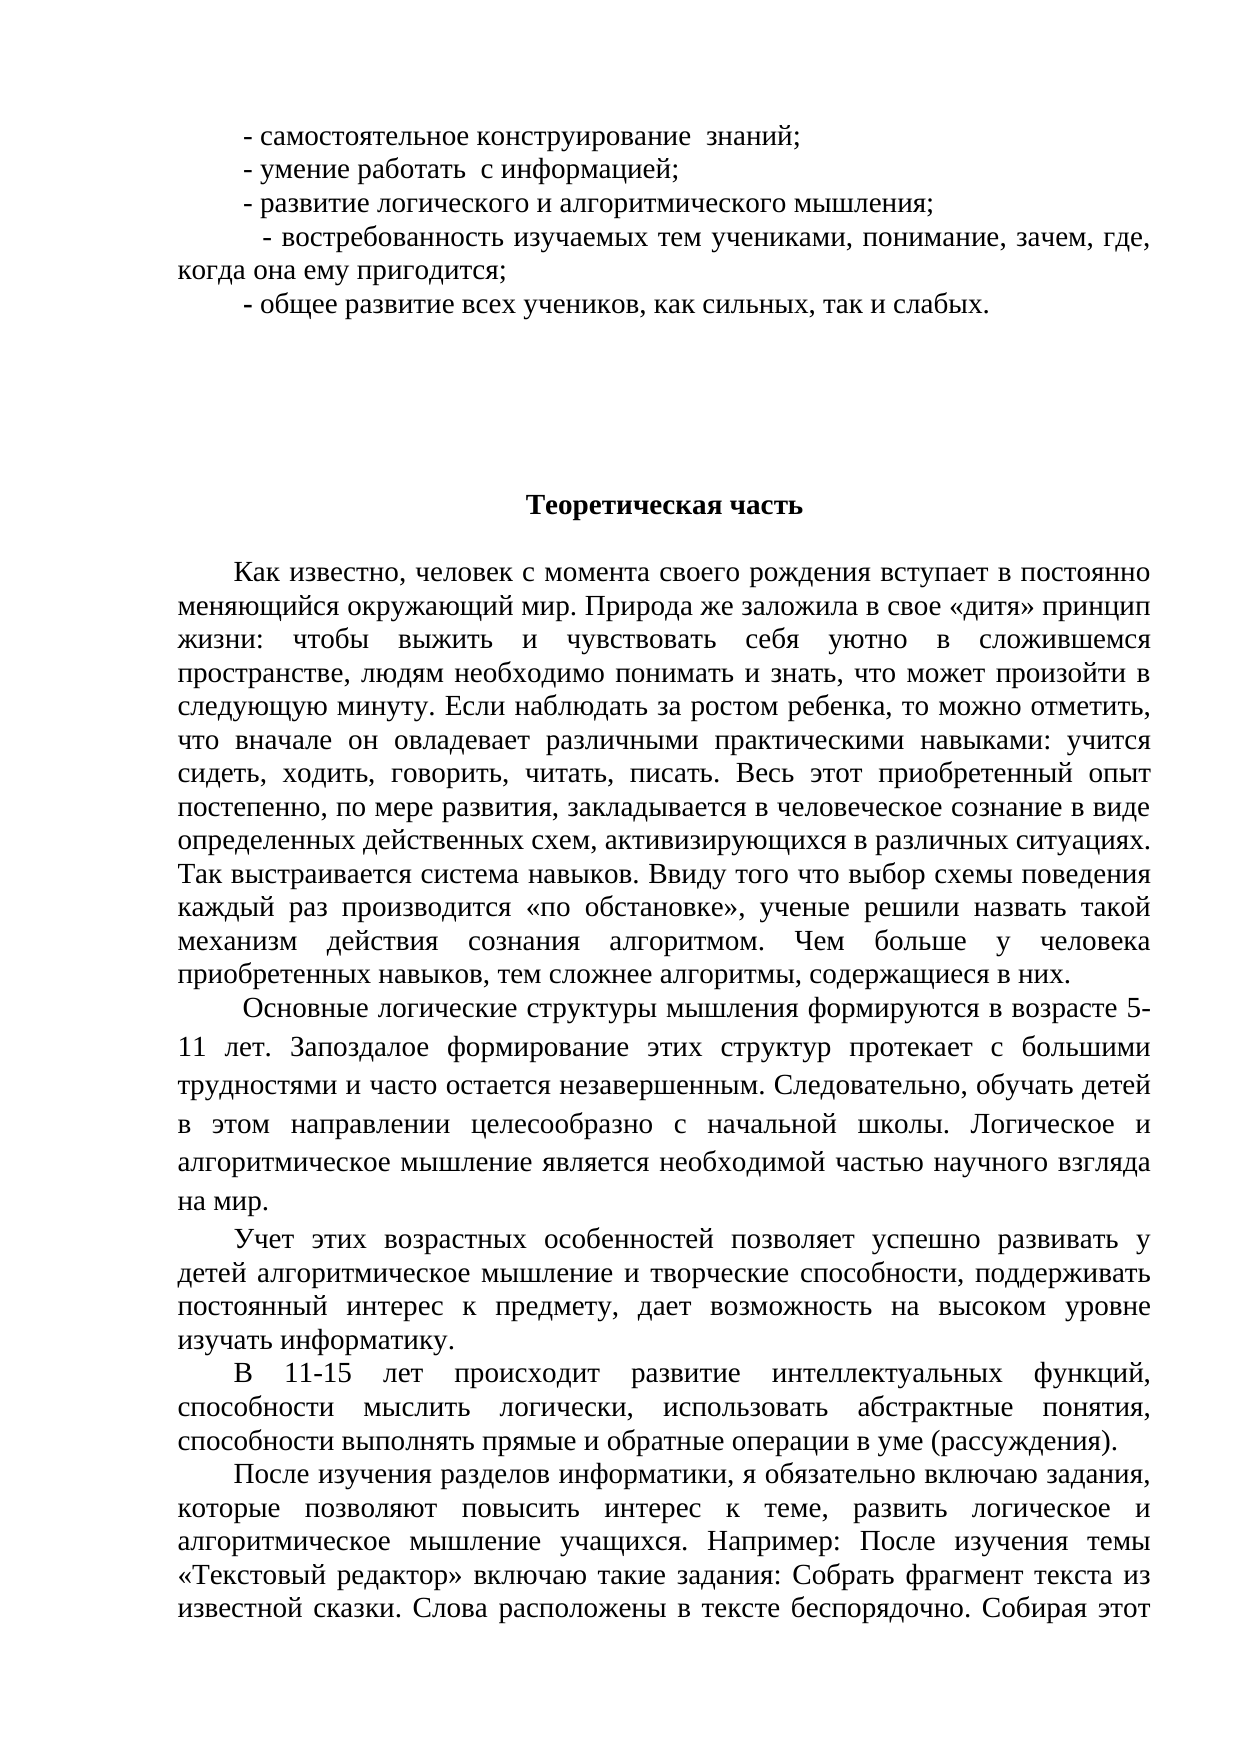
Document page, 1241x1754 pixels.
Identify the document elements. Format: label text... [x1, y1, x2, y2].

text - востребованность изучаемых тем учениками, понимание, зачем, где, когда она ему пригодится; [177, 219, 1152, 286]
text Основные логические структуры мышления формируются в возрасте 5-11 лет. Запоздалое формирование этих структур протекает с большими трудностями и часто остается незавершенным. Следовательно, обучать детей в этом направлении целесообразно с начальной школы. Логическое и алгоритмическое мышление является необходимой частью научного взгляда на мир. [177, 990, 1152, 1216]
text Теоретическая часть [177, 487, 1152, 521]
text Как известно, человек с момента своего рождения вступает в постоянно меняющийся окружающий мир. Природа же заложила в свое «дитя» принцип жизни: чтобы выжить и чувствовать себя уютно в сложившемся пространстве, людям необходимо понимать и знать, что может произойти в следующую минуту. Если наблюдать за ростом ребенка, то можно отметить, что вначале он овладевает различными практическими навыками: учится сидеть, ходить, говорить, читать, писать. Весь этот приобретенный опыт постепенно, по мере развития, закладывается в человеческое сознание в виде определенных действенных схем, активизирующихся в различных ситуациях. Так выстраивается система навыков. Ввиду того что выбор схемы поведения каждый раз производится «по обстановке», ученые решили назвать такой механизм действия сознания алгоритмом. Чем больше у человека приобретенных навыков, тем сложнее алгоритмы, содержащиеся в них. [177, 554, 1152, 990]
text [177, 1456, 1152, 1624]
text - общее развитие всех учеников, как сильных, так и слабых. [177, 286, 1152, 319]
text Учет этих возрастных особенностей позволяет успешно развивать у детей алгоритмическое мышление и творческие способности, поддерживать постоянный интерес к предмету, дает возможность на высоком уровне изучать информатику. [177, 1221, 1152, 1356]
text - умение работать с информацией; [177, 152, 1152, 185]
text - развитие логического и алгоритмического мышления; [177, 185, 1152, 219]
text - самостоятельное конструирование знаний; [177, 118, 1152, 152]
text В 11-15 лет происходит развитие интеллектуальных функций, способности мыслить логически, использовать абстрактные понятия, способности выполнять прямые и обратные операции в уме (рассуждения). [177, 1356, 1152, 1456]
